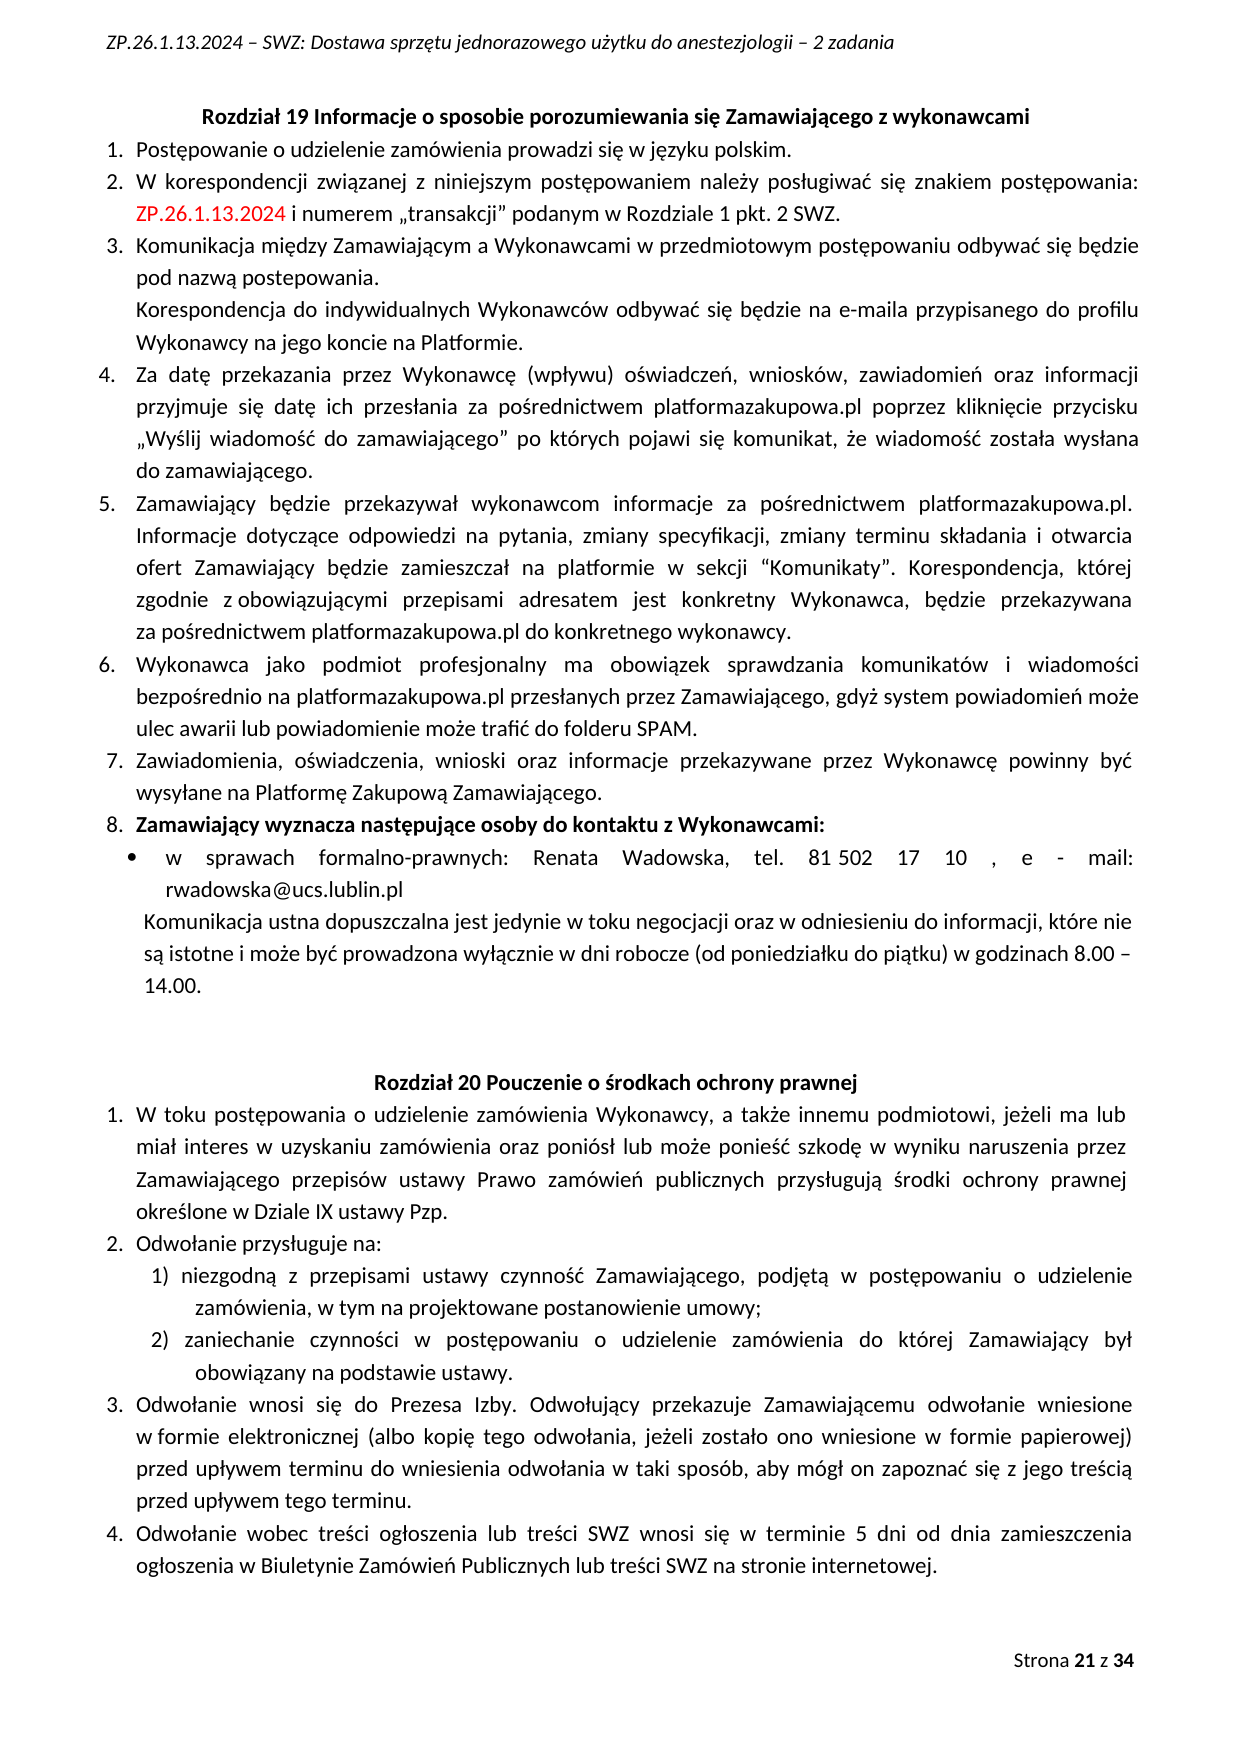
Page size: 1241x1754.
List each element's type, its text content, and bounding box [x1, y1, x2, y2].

list W toku postępowania o udzielenie zamówienia Wykonawcy, a także innemu podmiotowi, jeżeli ma lub miał interes w uzyskaniu zamówienia oraz poniósł lub może ponieść szkodę w wyniku naruszenia przez Zamawiającego przepisów ustawy Prawo zamówień publicznych przysługują środki ochrony prawnej określone w Dziale IX ustawy Pzp. [106, 1100, 1128, 1225]
list Odwołanie przysługuje na: [106, 1229, 1128, 1257]
list Korespondencja do indywidualnych Wykonawców odbywać się będzie na e-maila przypisanego do profilu Wykonawcy na jego koncie na Platformie. [136, 296, 1140, 356]
text Komunikacja ustna dopuszczalna jest jedynie w toku negocjacji oraz w odniesieniu do informacji, które nie są istotne i może być prowadzona wyłącznie w dni robocze (od poniedziałku do piątku) w godzinach 8.00 – 14.00. [144, 907, 1134, 999]
list Zamawiający będzie przekazywał wykonawcom informacje za pośrednictwem platformazakupowa.pl. Informacje dotyczące odpowiedzi na pytania, zmiany specyfikacji, zmiany terminu składania i otwarcia ofert Zamawiający będzie zamieszczał na platformie w sekcji “Komunikaty”. Korespondencja, której zgodnie z obowiązującymi przepisami adresatem jest konkretny Wykonawca, będzie przekazywana za pośrednictwem platformazakupowa.pl do konkretnego wykonawcy. [98, 489, 1134, 646]
text Rozdział 20 Pouczenie o środkach ochrony prawnej [106, 1068, 1126, 1096]
list Odwołanie wnosi się do Prezesa Izby. Odwołujący przekazuje Zamawiającemu odwołanie wniesione w formie elektronicznej (albo kopię tego odwołania, jeżeli zostało ono wniesione w formie papierowej) przed upływem terminu do wniesienia odwołania w taki sposób, aby mógł on zapoznać się z jego treścią przed upływem tego terminu. [106, 1390, 1134, 1514]
list Zamawiający wyznacza następujące osoby do kontaktu z Wykonawcami: [106, 811, 1134, 839]
list Wykonawca jako podmiot profesjonalny ma obowiązek sprawdzania komunikatów i wiadomości bezpośrednio na platformazakupowa.pl przesłanych przez Zamawiającego, gdyż system powiadomień może ulec awarii lub powiadomienie może trafić do folderu SPAM. [98, 650, 1140, 742]
list Komunikacja między Zamawiającym a Wykonawcami w przedmiotowym postępowaniu odbywać się będzie pod nazwą postepowania. [106, 231, 1141, 291]
list w sprawach formalno-prawnych: Renata Wadowska, tel. 81 502 17 10 , e - mail: rwadowska@ucs.lublin.pl [128, 843, 1134, 903]
list Zawiadomienia, oświadczenia, wnioski oraz informacje przekazywane przez Wykonawcę powinny być wysyłane na Platformę Zakupową Zamawiającego. [106, 746, 1134, 806]
list W korespondencji związanej z niniejszym postępowaniem należy posługiwać się znakiem postępowania: ZP.26.1.13.2024 i numerem „transakcji” podanym w Rozdziale 1 pkt. 2 SWZ. [106, 167, 1141, 227]
list Odwołanie wobec treści ogłoszenia lub treści SWZ wnosi się w terminie 5 dni od dnia zamieszczenia ogłoszenia w Biuletynie Zamówień Publicznych lub treści SWZ na stronie internetowej. [106, 1519, 1134, 1579]
list Postępowanie o udzielenie zamówienia prowadzi się w języku polskim. [106, 135, 1141, 163]
text Rozdział 19 Informacje o sposobie porozumiewania się Zamawiającego z wykonawcami [106, 102, 1126, 131]
list Za datę przekazania przez Wykonawcę (wpływu) oświadczeń, wniosków, zawiadomień oraz informacji przyjmuje się datę ich przesłania za pośrednictwem platformazakupowa.pl poprzez kliknięcie przycisku „Wyślij wiadomość do zamawiającego” po których pojawi się komunikat, że wiadomość została wysłana do zamawiającego. [98, 360, 1140, 484]
text 2) zaniechanie czynności w postępowaniu o udzielenie zamówienia do której Zamawiający był obowiązany na podstawie ustawy. [151, 1326, 1134, 1386]
text 1) niezgodną z przepisami ustawy czynność Zamawiającego, podjętą w postępowaniu o udzielenie zamówienia, w tym na projektowane postanowienie umowy; [151, 1261, 1134, 1321]
